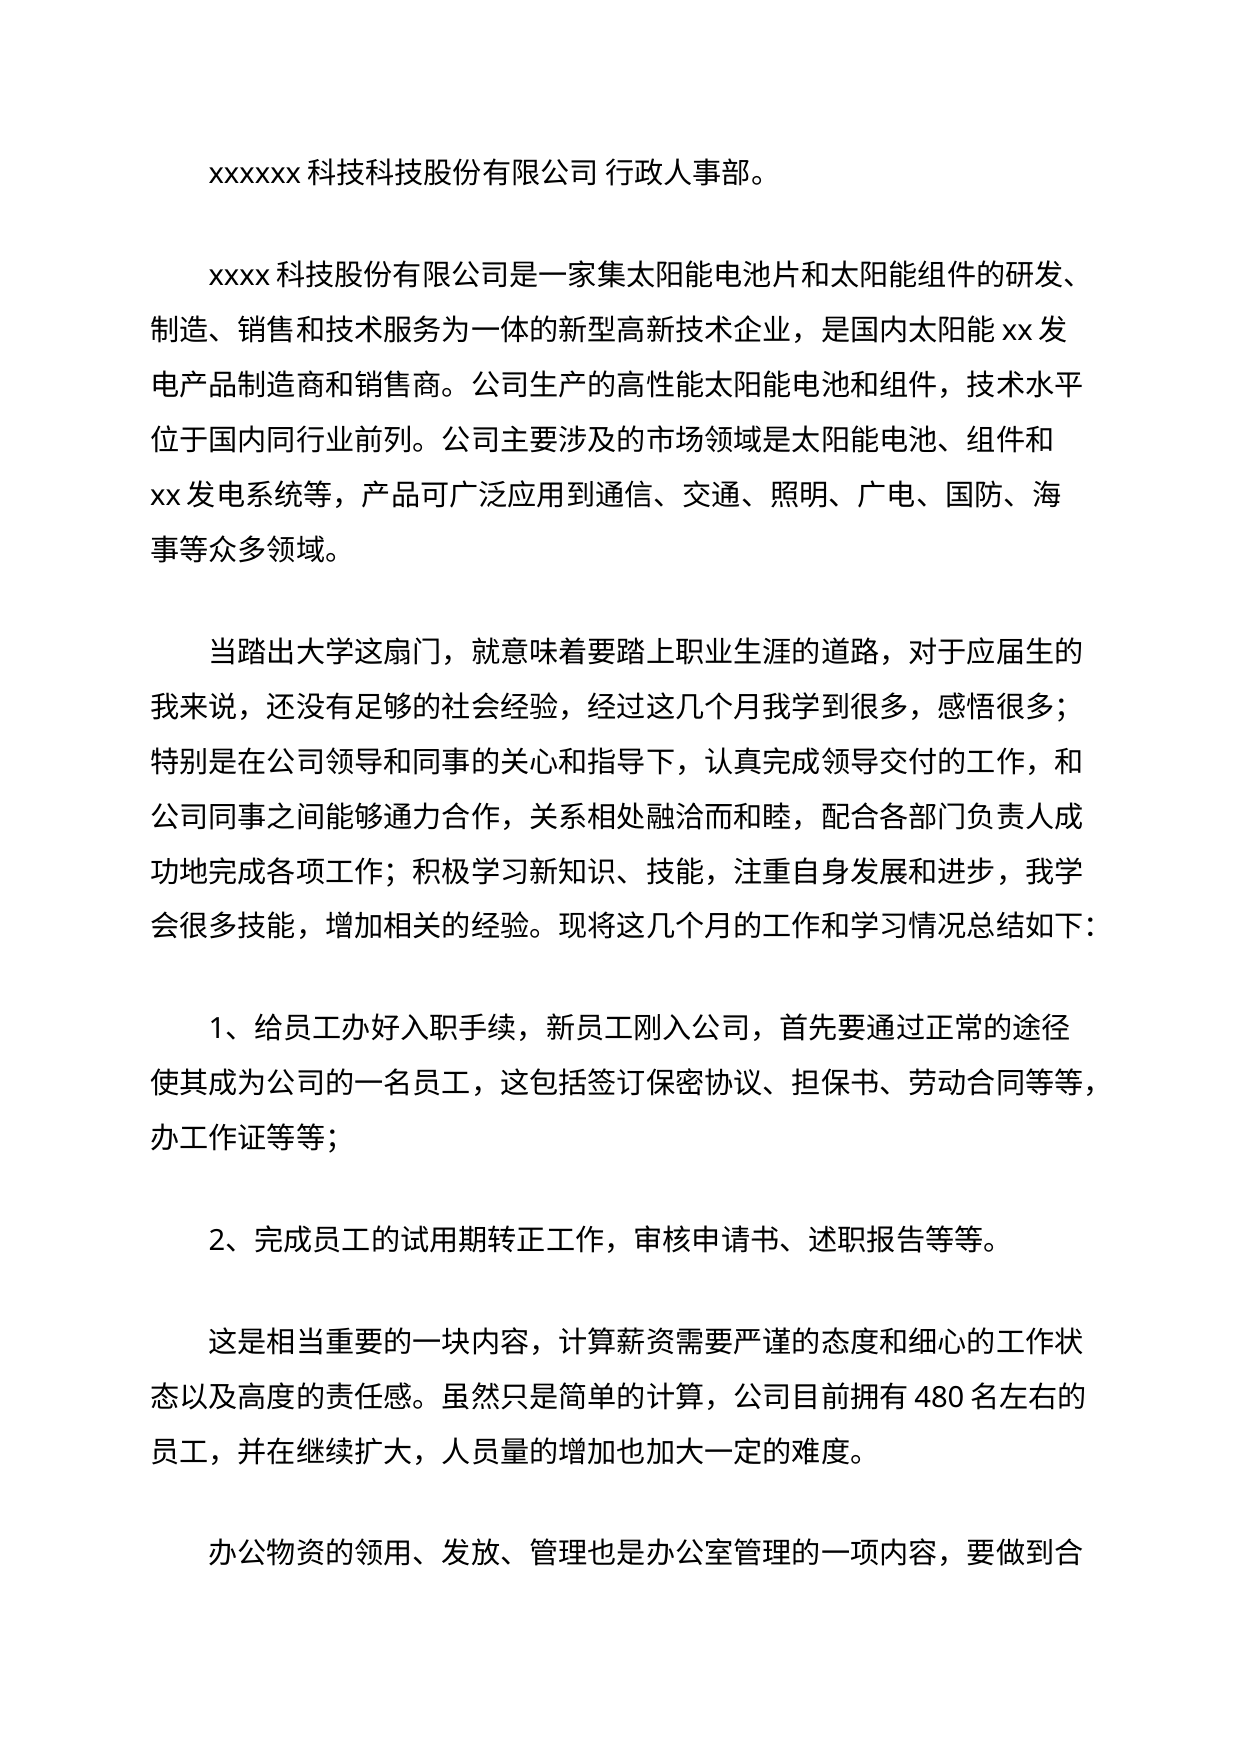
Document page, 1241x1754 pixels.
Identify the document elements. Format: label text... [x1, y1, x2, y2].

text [150, 1530, 1090, 1572]
text xxxxxx科技科技股份有限公司 行政人事部。 [150, 150, 1090, 192]
text 这是相当重要的一块内容，计算薪资需要严谨的态度和细心的工作状态以及高度的责任感。虽然只是简单的计算，公司目前拥有480名左右的员工，并在继续扩大，人员量的增加也加大一定的难度。 [150, 1318, 1090, 1471]
text 2、完成员工的试用期转正工作，审核申请书、述职报告等等。 [150, 1216, 1090, 1259]
text xxxx科技股份有限公司是一家集太阳能电池片和太阳能组件的研发、制造、销售和技术服务为一体的新型高新技术企业，是国内太阳能xx发电产品制造商和销售商。公司生产的高性能太阳能电池和组件，技术水平位于国内同行业前列。公司主要涉及的市场领域是太阳能电池、组件和xx发电系统等，产品可广泛应用到通信、交通、照明、广电、国防、海事等众多领域。 [150, 252, 1090, 569]
text 当踏出大学这扇门，就意味着要踏上职业生涯的道路，对于应届生的我来说，还没有足够的社会经验，经过这几个月我学到很多，感悟很多；特别是在公司领导和同事的关心和指导下，认真完成领导交付的工作，和公司同事之间能够通力合作，关系相处融洽而和睦，配合各部门负责人成功地完成各项工作；积极学习新知识、技能，注重自身发展和进步，我学会很多技能，增加相关的经验。现将这几个月的工作和学习情况总结如下： [150, 628, 1090, 945]
text 1、给员工办好入职手续，新员工刚入公司，首先要通过正常的途径使其成为公司的一名员工，这包括签订保密协议、担保书、劳动合同等等，办工作证等等； [150, 1005, 1090, 1157]
